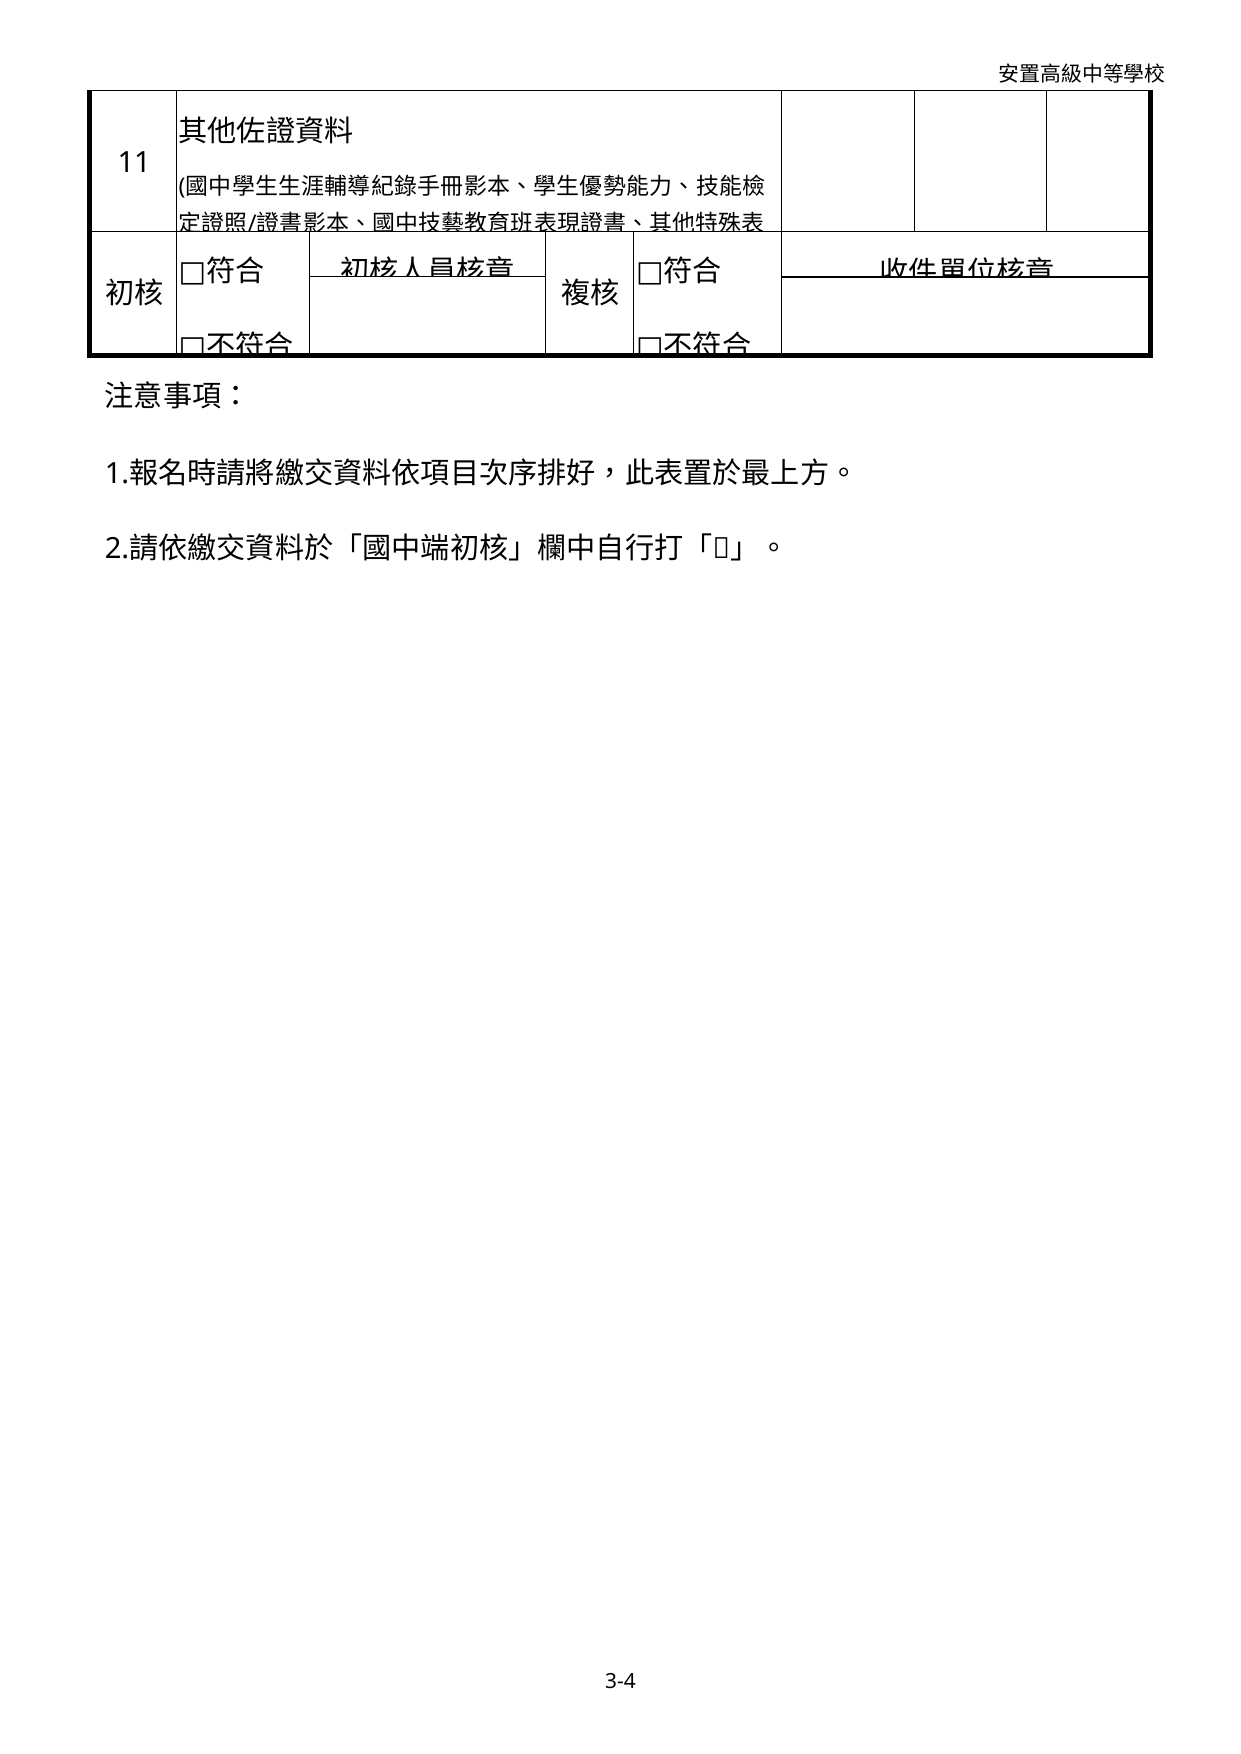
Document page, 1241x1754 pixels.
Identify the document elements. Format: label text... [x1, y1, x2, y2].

table_cell □符合 □不符合 [634, 232, 781, 353]
table_cell 其他佐證資料 (國中學生生涯輔導紀錄手冊影本、學生優勢能力、技能檢定證照/證書影本、國中技藝教育班表現證書、其他特殊表現證明或獎狀影本、其他特殊表現獎牌、獎盃之照片等) [177, 91, 781, 231]
table_cell [915, 91, 1046, 231]
table_cell 複核 [546, 232, 633, 353]
table_cell □符合 □不符合 [177, 232, 309, 353]
table_cell [1047, 91, 1148, 231]
table_cell 收件單位核章 [782, 232, 1148, 276]
table_cell [310, 277, 545, 353]
table_cell 初核 [92, 232, 176, 353]
table_cell [782, 91, 914, 231]
text 2.請依繳交資料於「國中端初核」欄中自行打「」。 [75, 508, 1165, 583]
table_cell 初核人員核章 [310, 232, 545, 276]
text 1.報名時請將繳交資料依項目次序排好，此表置於最上方。 [75, 433, 1123, 508]
text 注意事項： [75, 358, 1123, 433]
table_cell [782, 278, 1148, 353]
table_cell 11 [92, 91, 176, 231]
